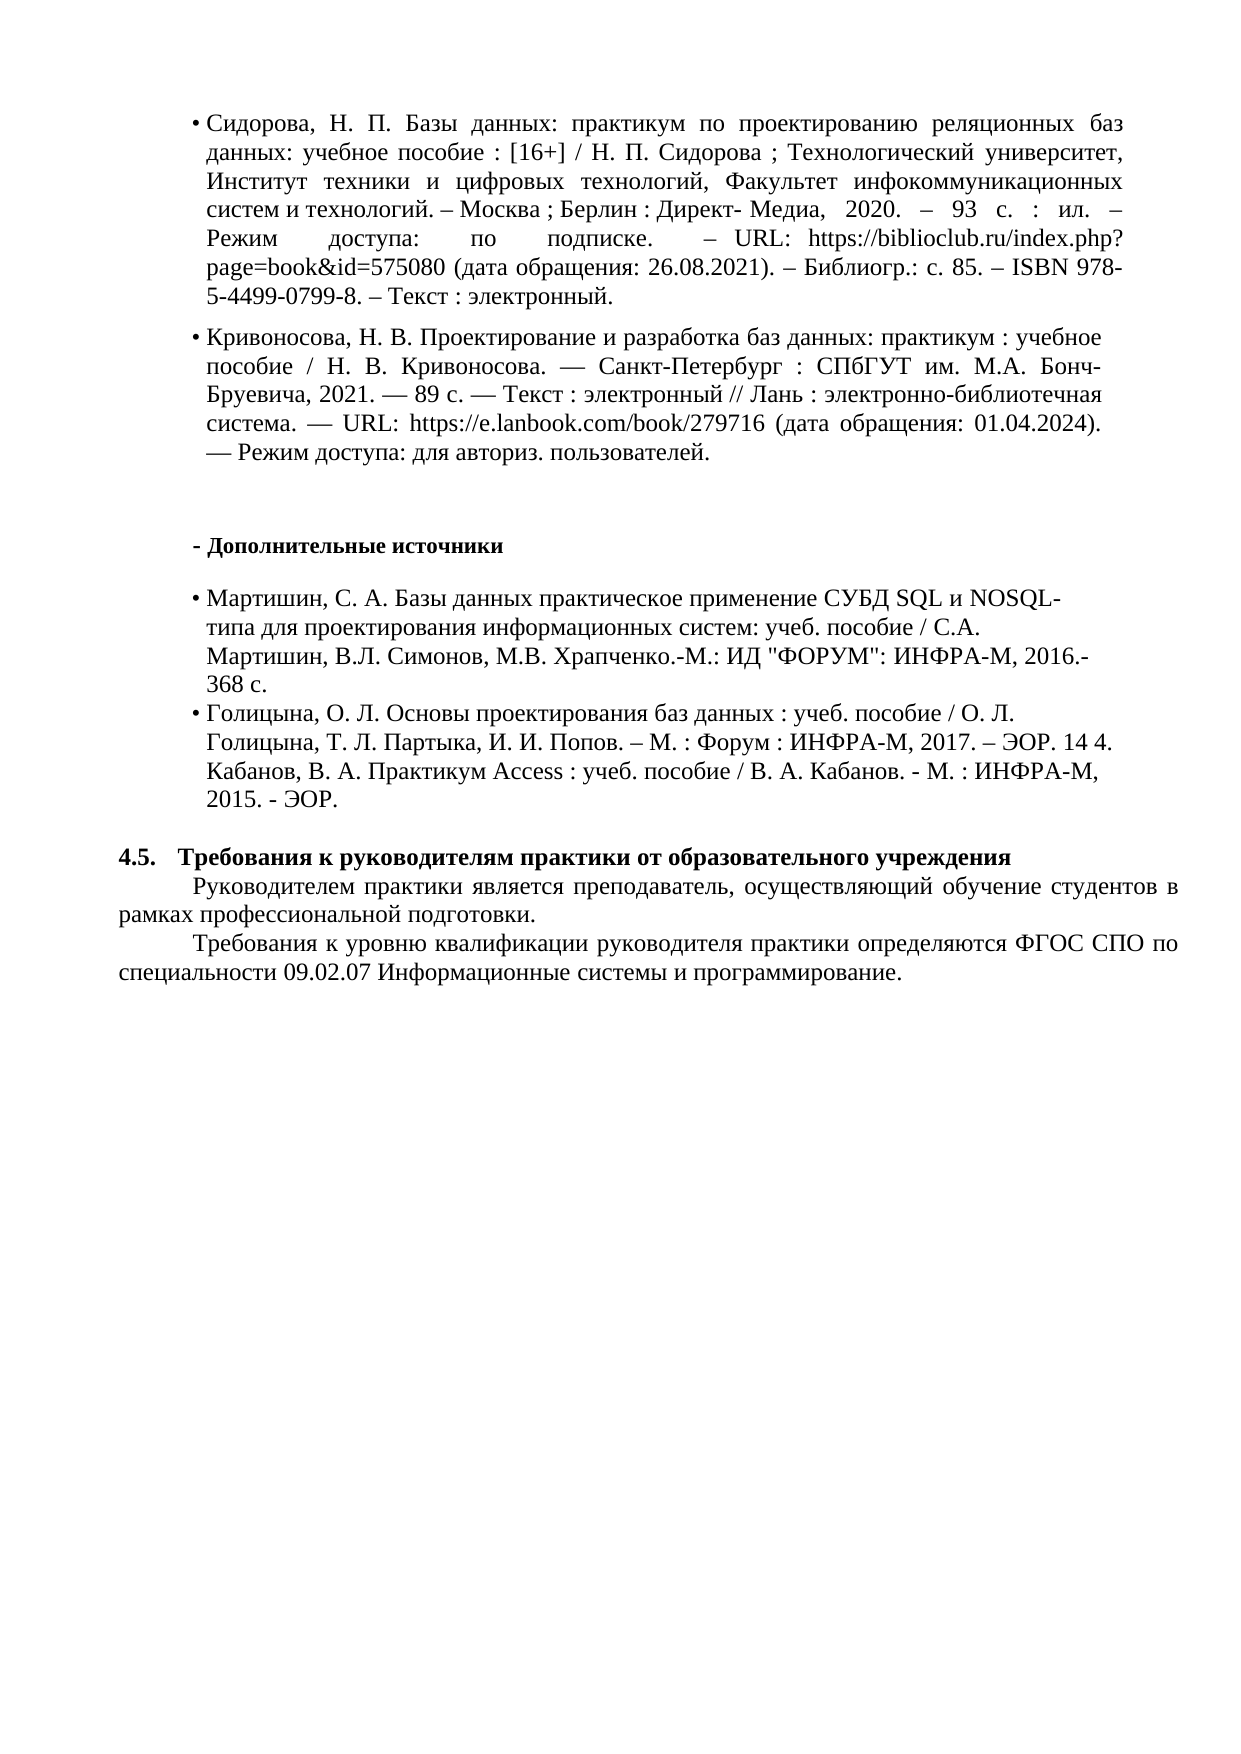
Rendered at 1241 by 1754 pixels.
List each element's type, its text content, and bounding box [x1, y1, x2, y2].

list Мартишин, С. А. Базы данных практическое применение СУБД SQL и NOSQL-типа для проектирования информационных систем: учеб. пособие / С.А. Мартишин, В.Л. Симонов, М.В. Храпченко.-М.: ИД "ФОРУМ": ИНФРА-М, 2016.-368 с. [191, 583, 1102, 698]
list Кривоносова, Н. В. Проектирование и разработка баз данных: практикум : учебное пособие / Н. В. Кривоносова. — Санкт-Петербург : СПбГУТ им. М.А. Бонч-Бруевича, 2021. — 89 с. — Текст : электронный // Лань : электронно-библиотечная система. — URL: https://e.lanbook.com/book/279716 (дата обращения: 01.04.2024). — Режим доступа: для авториз. пользователей. [191, 322, 1102, 466]
text Руководителем практики является преподаватель, осуществляющий обучение студентов в рамках профессиональной подготовки. [118, 871, 1194, 928]
subtitle Требования к руководителям практики от образовательного учреждения [118, 842, 1194, 871]
text Требования к уровню квалификации руководителя практики определяются ФГОС СПО по специальности 09.02.07 Информационные системы и программирование. [118, 928, 1194, 986]
list Сидорова, Н. П. Базы данных: практикум по проектированию реляционных баз данных: учебное пособие : [16+] / Н. П. Сидорова ; Технологический университет, Институт техники и цифровых технологий, Факультет инфокоммуникационных систем и технологий. – Москва ; Берлин : Директ- Медиа, 2020. – 93 с. : ил. – Режим доступа: по подписке. – URL: https://biblioclub.ru/index.php?page=book&id=575080 (дата обращения: 26.08.2021). – Библиогр.: с. 85. – ISBN 978-5-4499-0799-8. – Текст : электронный. [191, 108, 1123, 309]
list Голицына, О. Л. Основы проектирования баз данных : учеб. пособие / О. Л. Голицына, Т. Л. Партыка, И. И. Попов. – М. : Форум : ИНФРА-М, 2017. – ЭОР. 14 4. Кабанов, В. А. Практикум Access : учеб. пособие / В. А. Кабанов. - М. : ИНФРА-М, 2015. - ЭОР. [191, 698, 1122, 813]
list Дополнительные источники [192, 530, 1194, 559]
